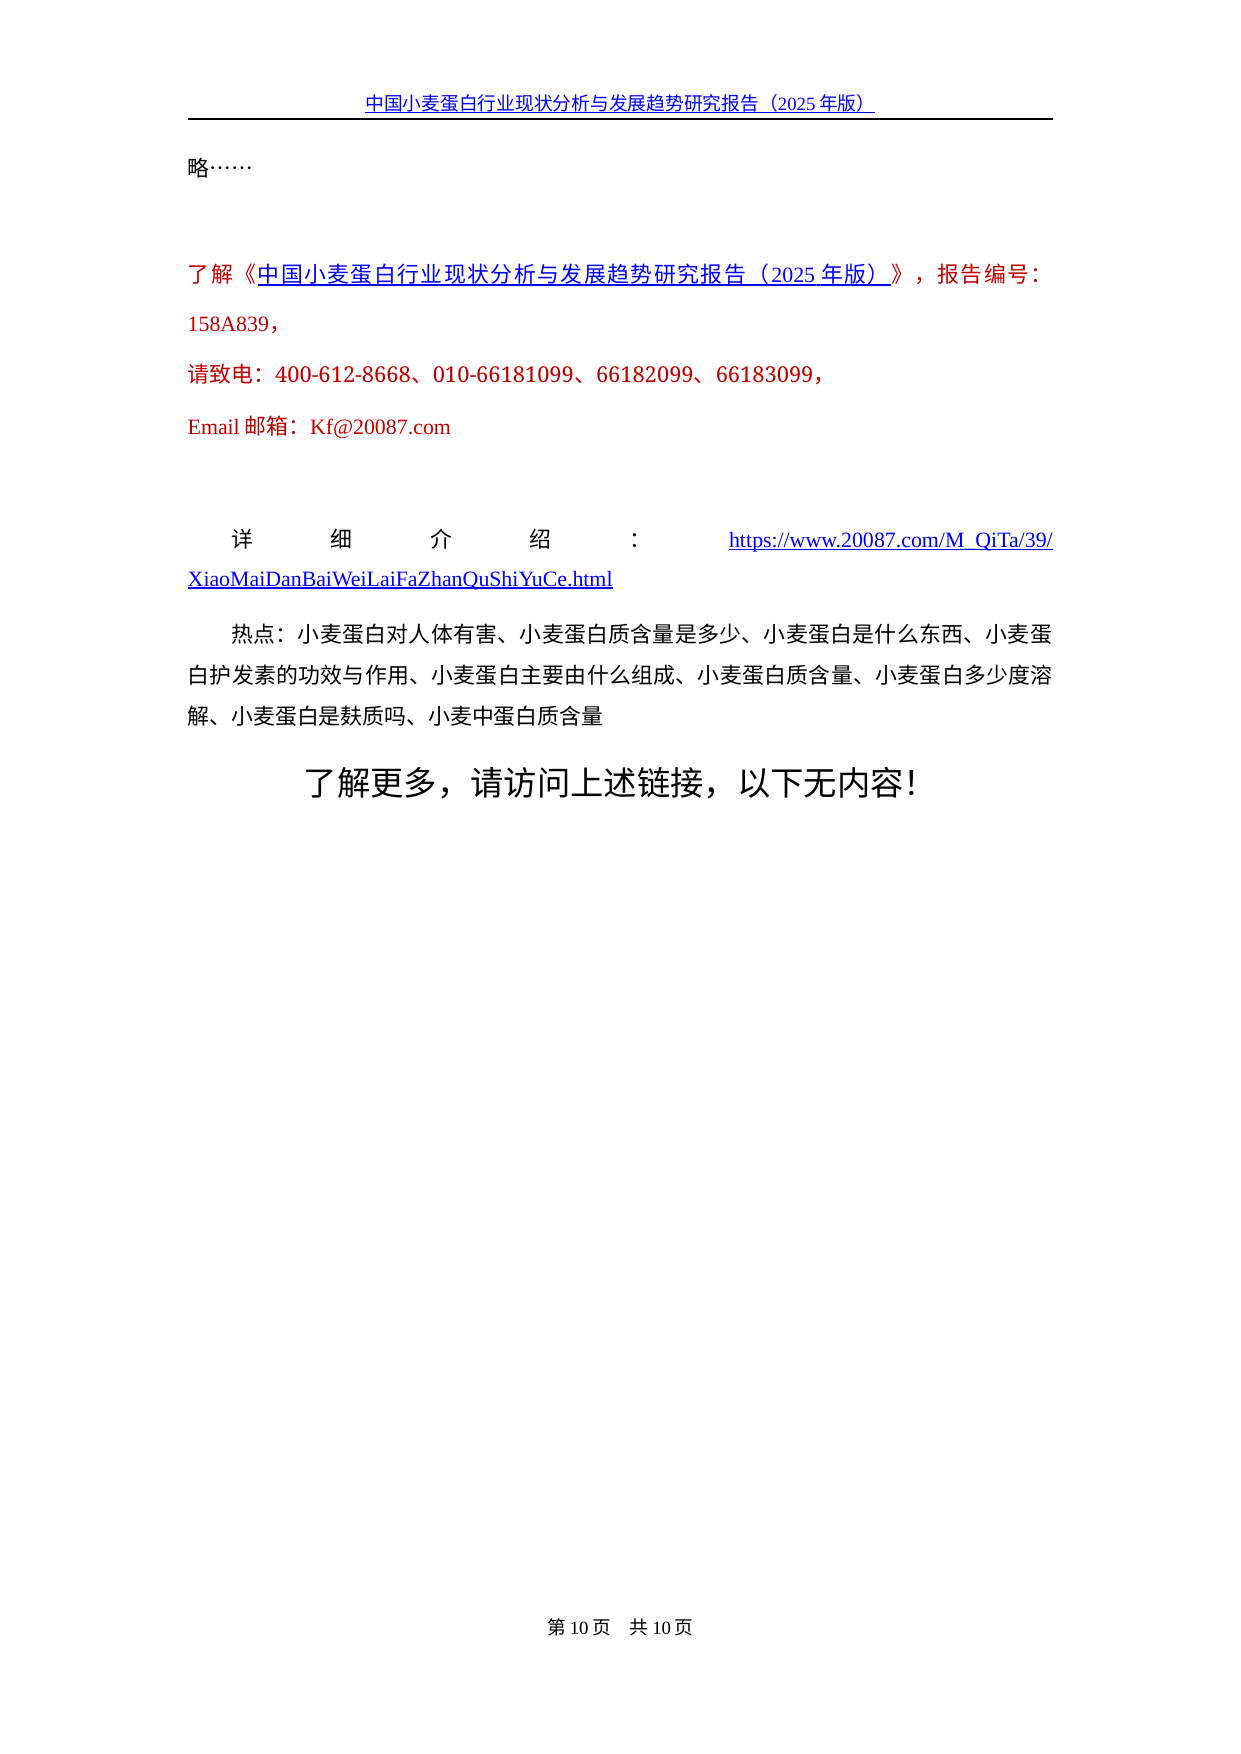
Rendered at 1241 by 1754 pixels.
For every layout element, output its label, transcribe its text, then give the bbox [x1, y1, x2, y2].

text 请致电：400-612-8668、010-66181099、66182099、66183099， [187, 357, 1053, 389]
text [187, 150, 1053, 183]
text 详细介绍：https://www.20087.com/M_QiTa/39/XiaoMaiDanBaiWeiLaiFaZhanQuShiYuCe.html [187, 521, 1053, 594]
text Email邮箱：Kf@20087.com [187, 408, 1053, 441]
title 了解更多，请访问上述链接，以下无内容！ [187, 748, 1053, 813]
text 了解《中国小麦蛋白行业现状分析与发展趋势研究报告（2025年版）》，报告编号：158A839， [187, 257, 1053, 338]
text 热点：小麦蛋白对人体有害、小麦蛋白质含量是多少、小麦蛋白是什么东西、小麦蛋白护发素的功效与作用、小麦蛋白主要由什么组成、小麦蛋白质含量、小麦蛋白多少度溶解、小麦蛋白是麸质吗、小麦中蛋白质含量 [187, 617, 1053, 731]
